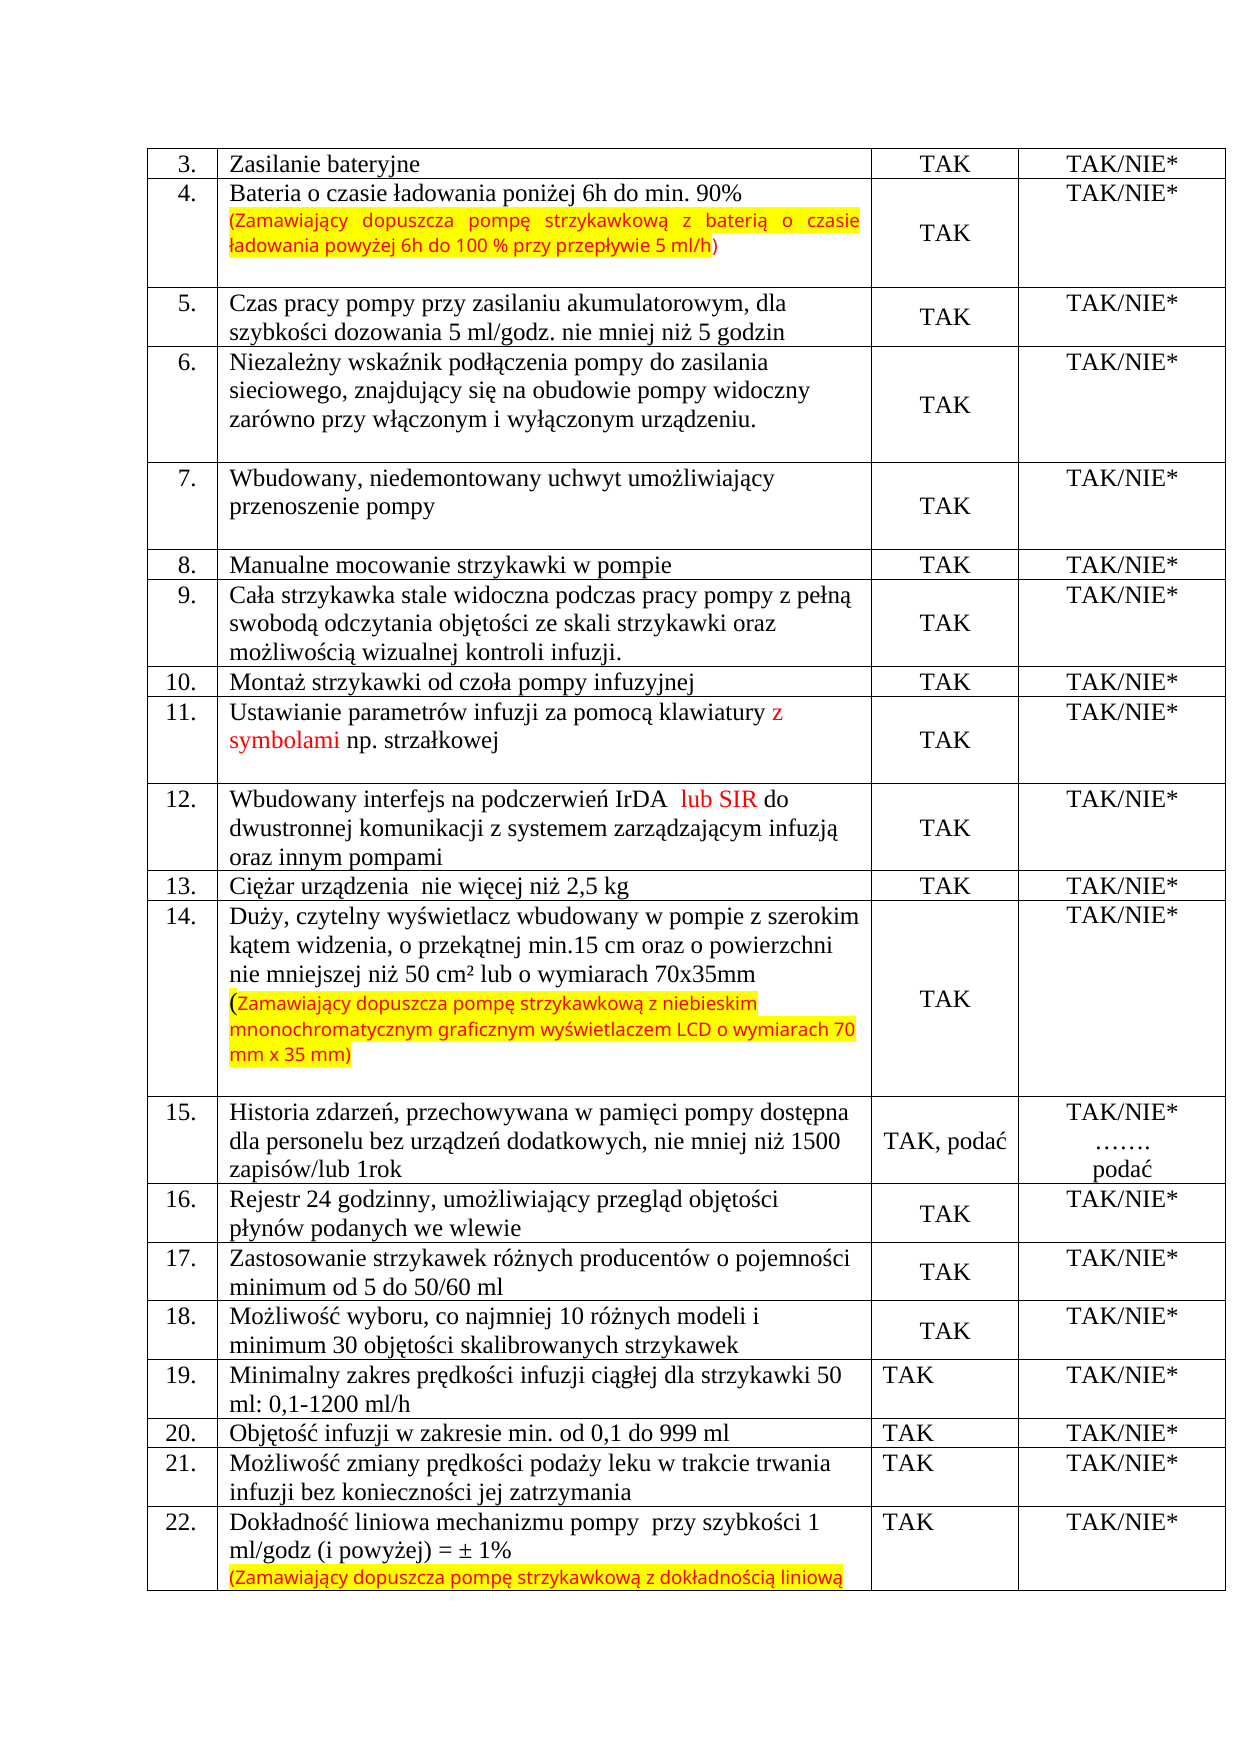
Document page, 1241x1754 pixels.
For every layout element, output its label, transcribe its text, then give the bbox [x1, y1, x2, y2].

table_cell TAK [872, 784, 1018, 870]
table_cell [148, 1184, 217, 1242]
table_cell Zastosowanie strzykawek różnych producentów o pojemności minimum od 5 do 50/60 ml [218, 1243, 871, 1300]
table_cell TAK [872, 179, 1018, 287]
table_cell [148, 149, 217, 177]
table_cell [148, 1360, 217, 1417]
table_cell TAK/NIE* [1019, 1243, 1225, 1300]
table_cell TAK, podać [872, 1097, 1018, 1183]
table_cell TAK/NIE* [1019, 784, 1225, 870]
table_cell Minimalny zakres prędkości infuzji ciągłej dla strzykawki 50 ml: 0,1-1200 ml/h [218, 1360, 871, 1417]
table_cell TAK/NIE* [1019, 288, 1225, 346]
table_cell TAK/NIE* [1019, 1419, 1225, 1447]
table_cell TAK [872, 667, 1018, 696]
table_cell TAK/NIE* ……. podać [1019, 1097, 1225, 1183]
table_cell Niezależny wskaźnik podłączenia pompy do zasilania sieciowego, znajdujący się na obudowie pompy widoczny zarówno przy włączonym i wyłączonym urządzeniu. [218, 347, 871, 462]
table_cell [148, 871, 217, 900]
table_cell TAK [872, 580, 1018, 666]
table_cell TAK/NIE* [1019, 901, 1225, 1096]
table_cell TAK [872, 1360, 1018, 1417]
table_cell TAK [872, 288, 1018, 346]
table_cell Objętość infuzji w zakresie min. od 0,1 do 999 ml [218, 1419, 871, 1447]
table_cell TAK/NIE* [1019, 463, 1225, 549]
table_cell TAK [872, 697, 1018, 783]
table_cell [148, 1097, 217, 1183]
table_cell TAK/NIE* [1019, 697, 1225, 783]
table_cell [148, 1243, 217, 1300]
table_cell [148, 179, 217, 287]
table_cell Ciężar urządzenia nie więcej niż 2,5 kg [218, 871, 871, 900]
table_cell TAK [872, 1419, 1018, 1447]
table_cell Bateria o czasie ładowania poniżej 6h do min. 90% (Zamawiający dopuszcza pompę strzykawkową z baterią o czasie ładowania powyżej 6h do 100 % przy przepływie 5 ml/h) [218, 179, 871, 287]
table_cell TAK/NIE* [1019, 1507, 1225, 1590]
table_cell [148, 1507, 217, 1590]
table_cell TAK [872, 1301, 1018, 1359]
table_cell Cała strzykawka stale widoczna podczas pracy pompy z pełną swobodą odczytania objętości ze skali strzykawki oraz możliwością wizualnej kontroli infuzji. [218, 580, 871, 666]
table_cell TAK [872, 901, 1018, 1096]
table_cell TAK [872, 1448, 1018, 1506]
table_cell [148, 1301, 217, 1359]
table_cell TAK [872, 1507, 1018, 1590]
table_cell TAK [872, 1184, 1018, 1242]
table_cell [148, 784, 217, 870]
table_cell [148, 463, 217, 549]
table_cell TAK/NIE* [1019, 347, 1225, 462]
table_cell Historia zdarzeń, przechowywana w pamięci pompy dostępna dla personelu bez urządzeń dodatkowych, nie mniej niż 1500 zapisów/lub 1rok [218, 1097, 871, 1183]
table_cell Duży, czytelny wyświetlacz wbudowany w pompie z szerokim kątem widzenia, o przekątnej min.15 cm oraz o powierzchni nie mniejszej niż 50 cm² lub o wymiarach 70x35mm (Zamawiający dopuszcza pompę strzykawkową z niebieskim mnonochromatycznym graficznym wyświetlaczem LCD o wymiarach 70 mm x 35 mm) [218, 901, 871, 1096]
table_cell Manualne mocowanie strzykawki w pompie [218, 550, 871, 579]
table_cell Montaż strzykawki od czoła pompy infuzyjnej [218, 667, 871, 696]
table_cell [148, 288, 217, 346]
table_cell TAK/NIE* [1019, 1301, 1225, 1359]
table_cell Możliwość wyboru, co najmniej 10 różnych modeli i minimum 30 objętości skalibrowanych strzykawek [218, 1301, 871, 1359]
table_cell TAK/NIE* [1019, 1448, 1225, 1506]
table_cell TAK/NIE* [1019, 550, 1225, 579]
table_cell [148, 1419, 217, 1447]
table_cell [148, 580, 217, 666]
table_cell Możliwość zmiany prędkości podaży leku w trakcie trwania infuzji bez konieczności jej zatrzymania [218, 1448, 871, 1506]
table_cell Ustawianie parametrów infuzji za pomocą klawiatury z symbolami np. strzałkowej [218, 697, 871, 783]
table_cell Zasilanie bateryjne [218, 149, 871, 177]
table_cell Wbudowany interfejs na podczerwień IrDA lub SIR do dwustronnej komunikacji z systemem zarządzającym infuzją oraz innym pompami [218, 784, 871, 870]
table_cell TAK/NIE* [1019, 871, 1225, 900]
table_cell TAK/NIE* [1019, 1360, 1225, 1417]
table_cell [148, 550, 217, 579]
table_cell TAK/NIE* [1019, 580, 1225, 666]
table_cell [148, 667, 217, 696]
table_cell [148, 697, 217, 783]
table_cell [148, 347, 217, 462]
table_cell TAK [872, 871, 1018, 900]
table_cell TAK [872, 463, 1018, 549]
table_cell TAK [872, 1243, 1018, 1300]
table_cell TAK/NIE* [1019, 179, 1225, 287]
table_cell TAK/NIE* [1019, 1184, 1225, 1242]
table_cell Rejestr 24 godzinny, umożliwiający przegląd objętości płynów podanych we wlewie [218, 1184, 871, 1242]
table_cell [148, 1448, 217, 1506]
table_cell TAK/NIE* [1019, 149, 1225, 177]
table_cell TAK [872, 149, 1018, 177]
table_cell TAK/NIE* [1019, 667, 1225, 696]
table_cell TAK [872, 347, 1018, 462]
table_cell Czas pracy pompy przy zasilaniu akumulatorowym, dla szybkości dozowania 5 ml/godz. nie mniej niż 5 godzin [218, 288, 871, 346]
table_cell Wbudowany, niedemontowany uchwyt umożliwiający przenoszenie pompy [218, 463, 871, 549]
table_cell [148, 901, 217, 1096]
table_cell TAK [872, 550, 1018, 579]
